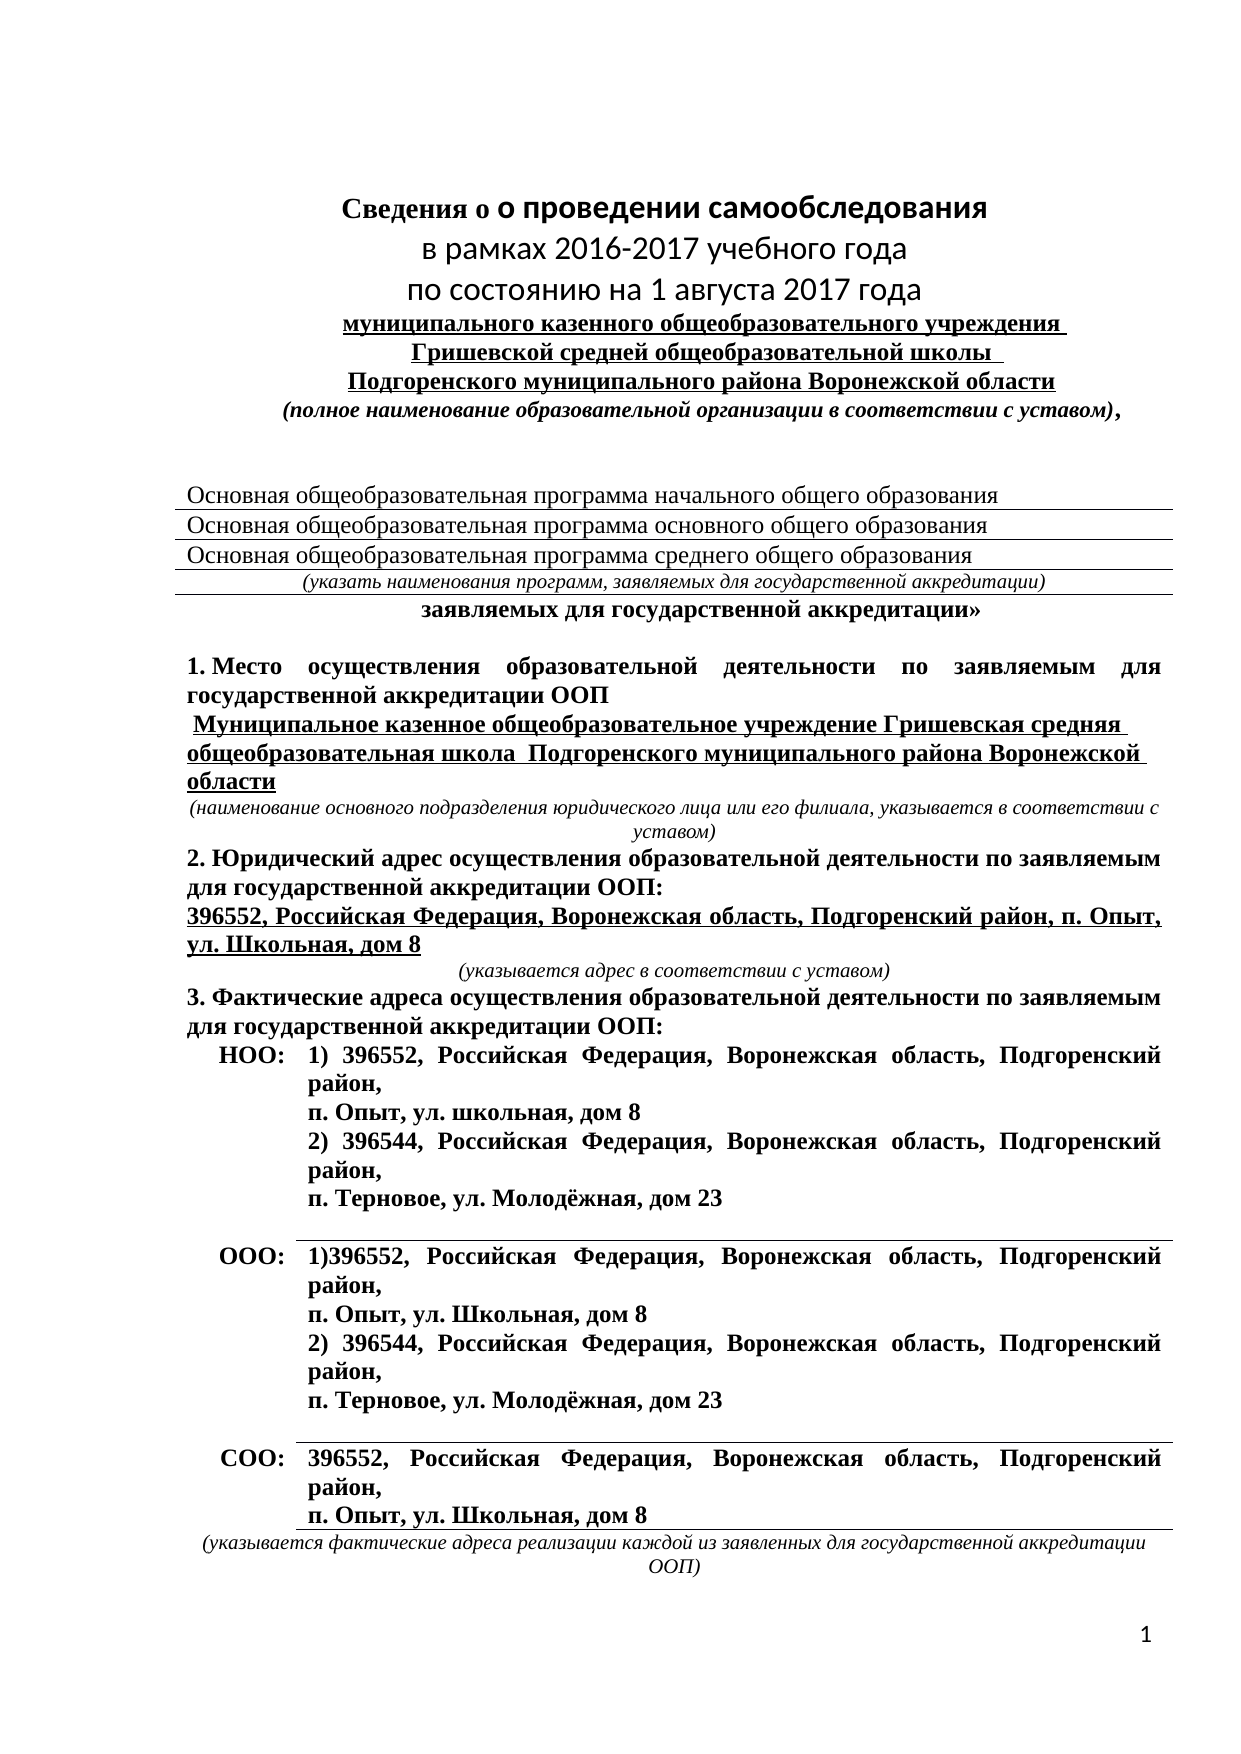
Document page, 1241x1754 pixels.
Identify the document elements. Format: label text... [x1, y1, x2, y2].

table_cell 3. Фактические адреса осуществления образовательной деятельности по заявляемым для государственной аккредитации ООП: [175, 982, 1173, 1040]
table_cell 2. Юридический адрес осуществления образовательной деятельности по заявляемым для государственной аккредитации ООП: 396552, Российская Федерация, Воронежская область, Подгоренский район, п. Опыт, ул. Школьная, дом 8 [175, 843, 1173, 958]
table_cell Основная общеобразовательная программа основного общего образования [175, 510, 1173, 539]
table_cell (указывается адрес в соответствии с уставом) [175, 958, 1173, 982]
table_cell СОО: [175, 1442, 296, 1529]
table_cell ООО: [175, 1240, 296, 1442]
text муниципального казенного общеобразовательного учреждения [177, 308, 1152, 337]
table_cell (указывается фактические адреса реализации каждой из заявленных для государственной аккредитации ООП) [175, 1529, 1173, 1578]
table_cell (указать наименования программ, заявляемых для государственной аккредитации) [175, 570, 1173, 593]
table_cell (наименование основного подразделения юридического лица или его филиала, указывается в соответствии с уставом) [175, 795, 1173, 843]
table_header 1. Место осуществления образовательной деятельности по заявляемым для государственной аккредитации ООП Муниципальное казенное общеобразовательное учреждение Гришевская средняя общеобразовательная школа Подгоренского муниципального района Воронежской области [175, 651, 1173, 795]
table_cell 396552, Российская Федерация, Воронежская область, Подгоренский район, п. Опыт, ул. Школьная, дом 8 [296, 1443, 1173, 1529]
table_cell 1)396552, Российская Федерация, Воронежская область, Подгоренский район, п. Опыт, ул. Школьная, дом 8 2) 396544, Российская Федерация, Воронежская область, Подгоренский район, п. Терновое, ул. Молодёжная, дом 23 [296, 1241, 1173, 1442]
text по состоянию на 1 августа 2017 года [177, 268, 1152, 308]
text (полное наименование образовательной организации в соответствии с уставом), [177, 394, 1152, 423]
table_cell 1) 396552, Российская Федерация, Воронежская область, Подгоренский район, п. Опыт, ул. школьная, дом 8 2) 396544, Российская Федерация, Воронежская область, Подгоренский район, п. Терновое, ул. Молодёжная, дом 23 [296, 1040, 1173, 1240]
text заявляемых для государственной аккредитации» [177, 595, 1152, 623]
text в рамках 2016-2017 учебного года [177, 227, 1152, 268]
table_cell Основная общеобразовательная программа среднего общего образования [175, 540, 1173, 568]
text Сведения о о проведении самообследования [177, 186, 1152, 227]
text Гришевской средней общеобразовательной школы [177, 337, 1152, 366]
table_cell НОО: [175, 1040, 296, 1240]
text Подгоренского муниципального района Воронежской области [177, 366, 1152, 394]
table_header Основная общеобразовательная программа начального общего образования [175, 451, 1173, 509]
